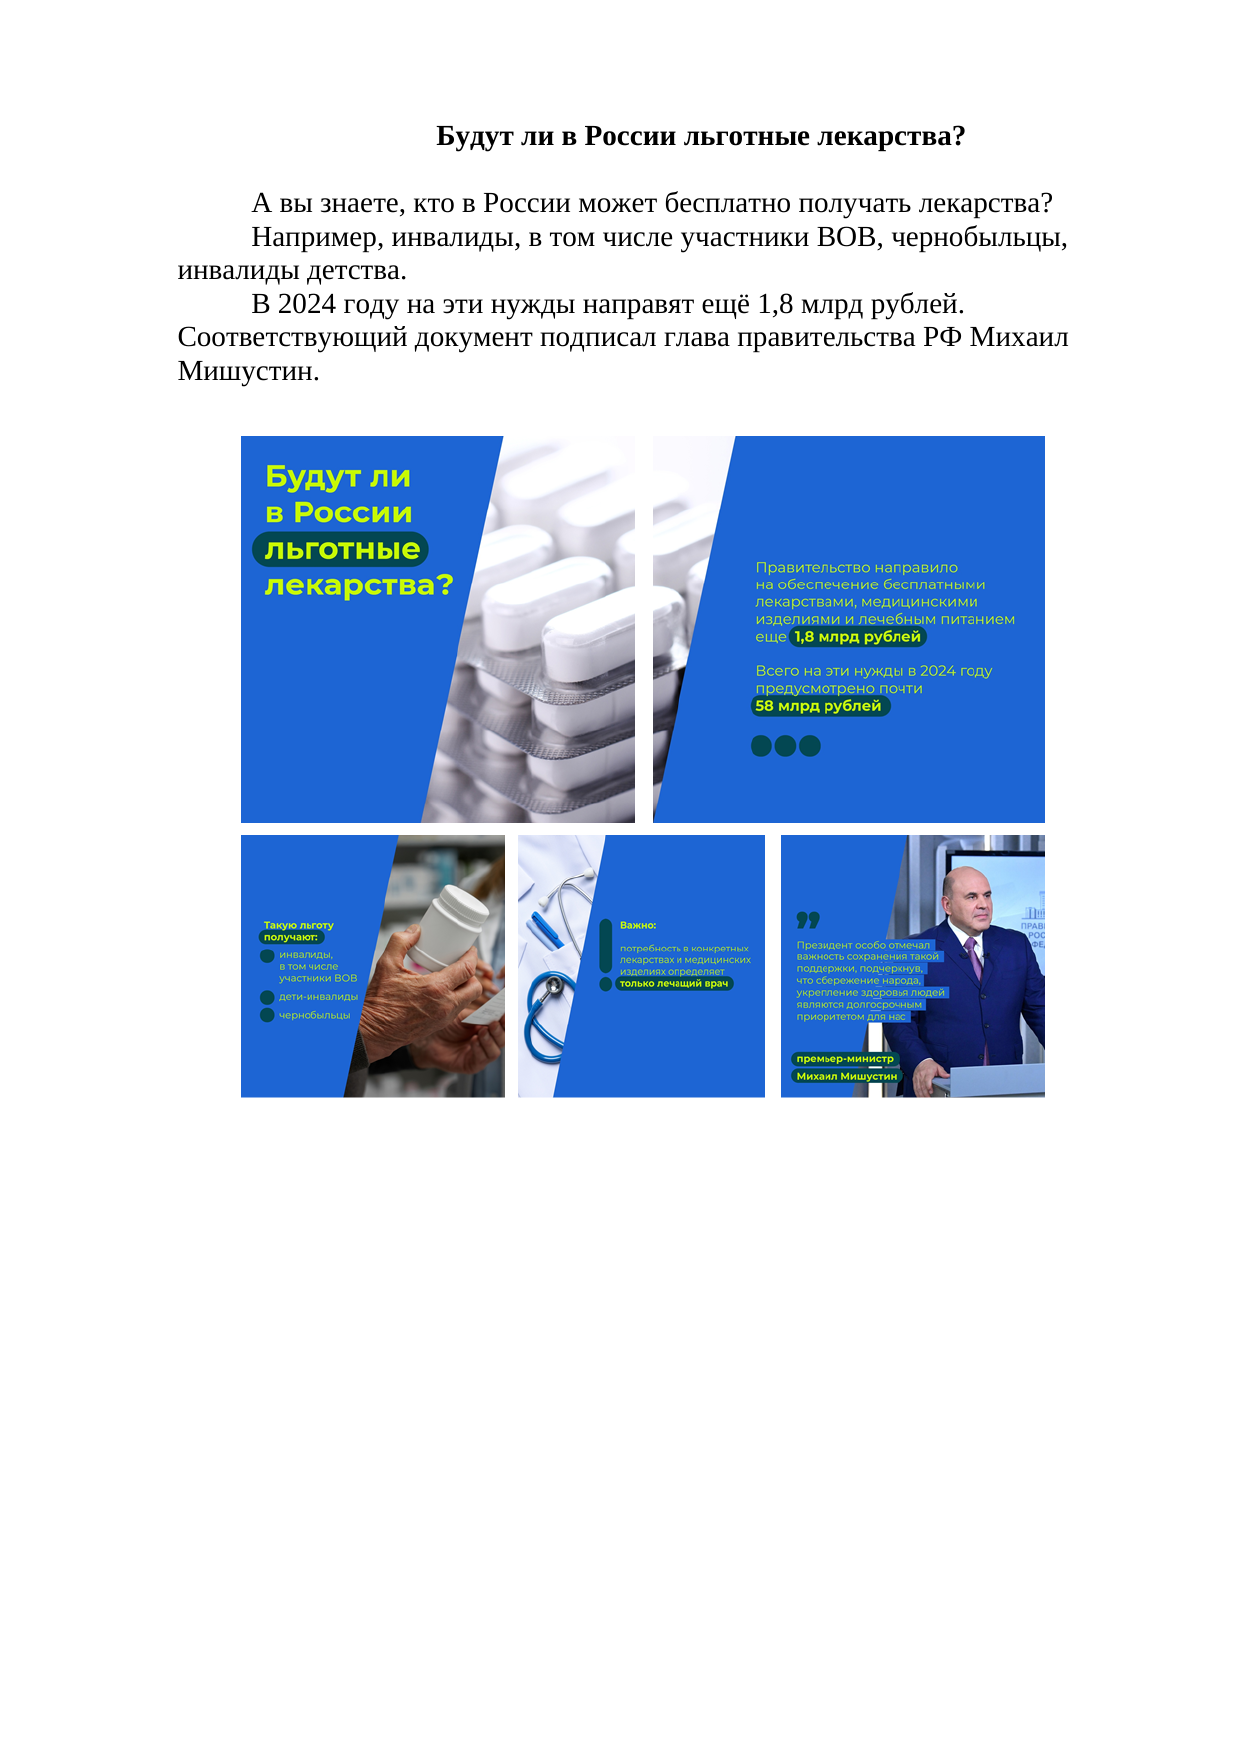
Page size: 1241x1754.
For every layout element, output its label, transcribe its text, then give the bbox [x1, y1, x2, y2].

text В 2024 году на эти нужды направят ещё 1,8 млрд рублей. Соответствующий документ подписал глава правительства РФ Михаил Мишустин. [177, 286, 1152, 386]
picture [237, 436, 1047, 1098]
text А вы знаете, кто в России может бесплатно получать лекарства? [177, 185, 1152, 219]
text Например, инвалиды, в том числе участники ВОВ, чернобыльцы, инвалиды детства. [177, 219, 1152, 286]
text Будут ли в России льготные лекарства? [177, 118, 1152, 152]
